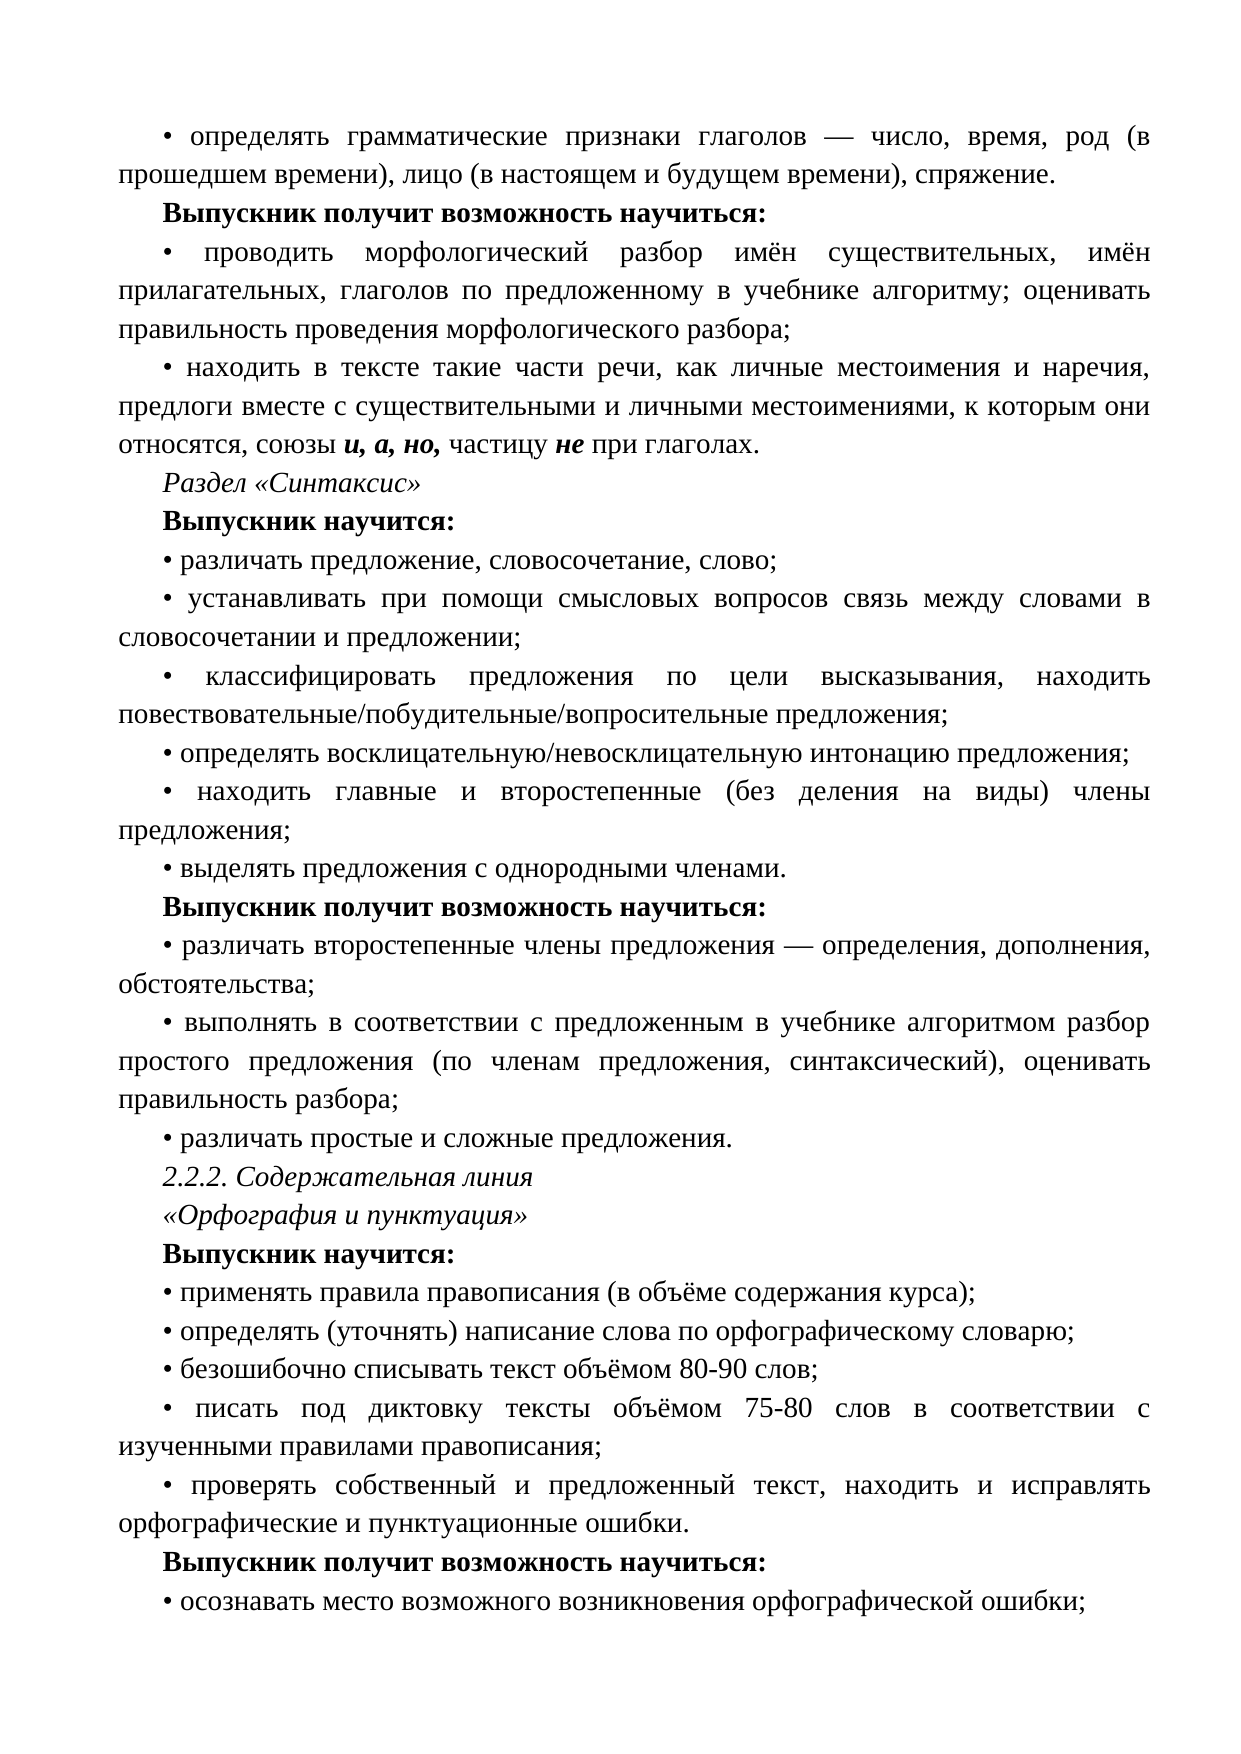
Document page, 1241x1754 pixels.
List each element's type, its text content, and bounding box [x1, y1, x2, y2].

text Выпускник получит возможность научиться: [118, 195, 1152, 229]
text Выпускник получит возможность научиться: [118, 889, 1152, 922]
text • определять восклицательную/невосклицательную интонацию предложения; [118, 735, 1152, 768]
text • определять (уточнять) написание слова по орфографическому словарю; [118, 1313, 1152, 1346]
text • различать предложение, словосочетание, слово; [118, 542, 1152, 576]
text • осознавать место возможного возникновения орфографической ошибки; [118, 1583, 1152, 1616]
text Раздел «Синтаксис» [118, 465, 1152, 498]
text • писать под диктовку тексты объёмом 75-80 слов в соответствии с изученными правилами правописания; [118, 1390, 1152, 1462]
text • устанавливать при помощи смысловых вопросов связь между словами в словосочетании и предложении; [118, 581, 1152, 653]
text • применять правила правописания (в объёме содержания курса); [118, 1274, 1152, 1308]
text • классифицировать предложения по цели высказывания, находить повествовательные/побудительные/вопросительные предложения; [118, 658, 1152, 730]
text • выделять предложения с однородными членами. [118, 850, 1152, 884]
text • различать второстепенные члены предложения — определения, дополнения, обстоятельства; [118, 927, 1152, 999]
text • выполнять в соответствии с предложенным в учебнике алгоритмом разбор простого предложения (по членам предложения, синтаксический), оценивать правильность разбора; [118, 1004, 1152, 1115]
text Выпускник научится: [118, 503, 1152, 537]
text • определять грамматические признаки глаголов — число, время, род (в прошедшем времени), лицо (в настоящем и будущем времени), спряжение. [118, 118, 1152, 190]
text • находить в тексте такие части речи, как личные местоимения и наречия, предлоги вместе с существительными и личными местоимениями, к которым они относятся, союзы и, а, но, частицу не при глаголах. [118, 349, 1152, 460]
text • различать простые и сложные предложения. [118, 1120, 1152, 1154]
text 2.2.2. Содержательная линия [118, 1159, 1152, 1192]
text • находить главные и второстепенные (без деления на виды) члены предложения; [118, 773, 1152, 845]
text • безошибочно списывать текст объёмом 80-90 слов; [118, 1351, 1152, 1385]
text • проверять собственный и предложенный текст, находить и исправлять орфографические и пунктуационные ошибки. [118, 1467, 1152, 1539]
text • проводить морфологический разбор имён существительных, имён прилагательных, глаголов по предложенному в учебнике алгоритму; оценивать правильность проведения морфологического разбора; [118, 234, 1152, 344]
text Выпускник научится: [118, 1236, 1152, 1269]
text «Орфография и пунктуация» [118, 1197, 1152, 1231]
text Выпускник получит возможность научиться: [118, 1544, 1152, 1578]
